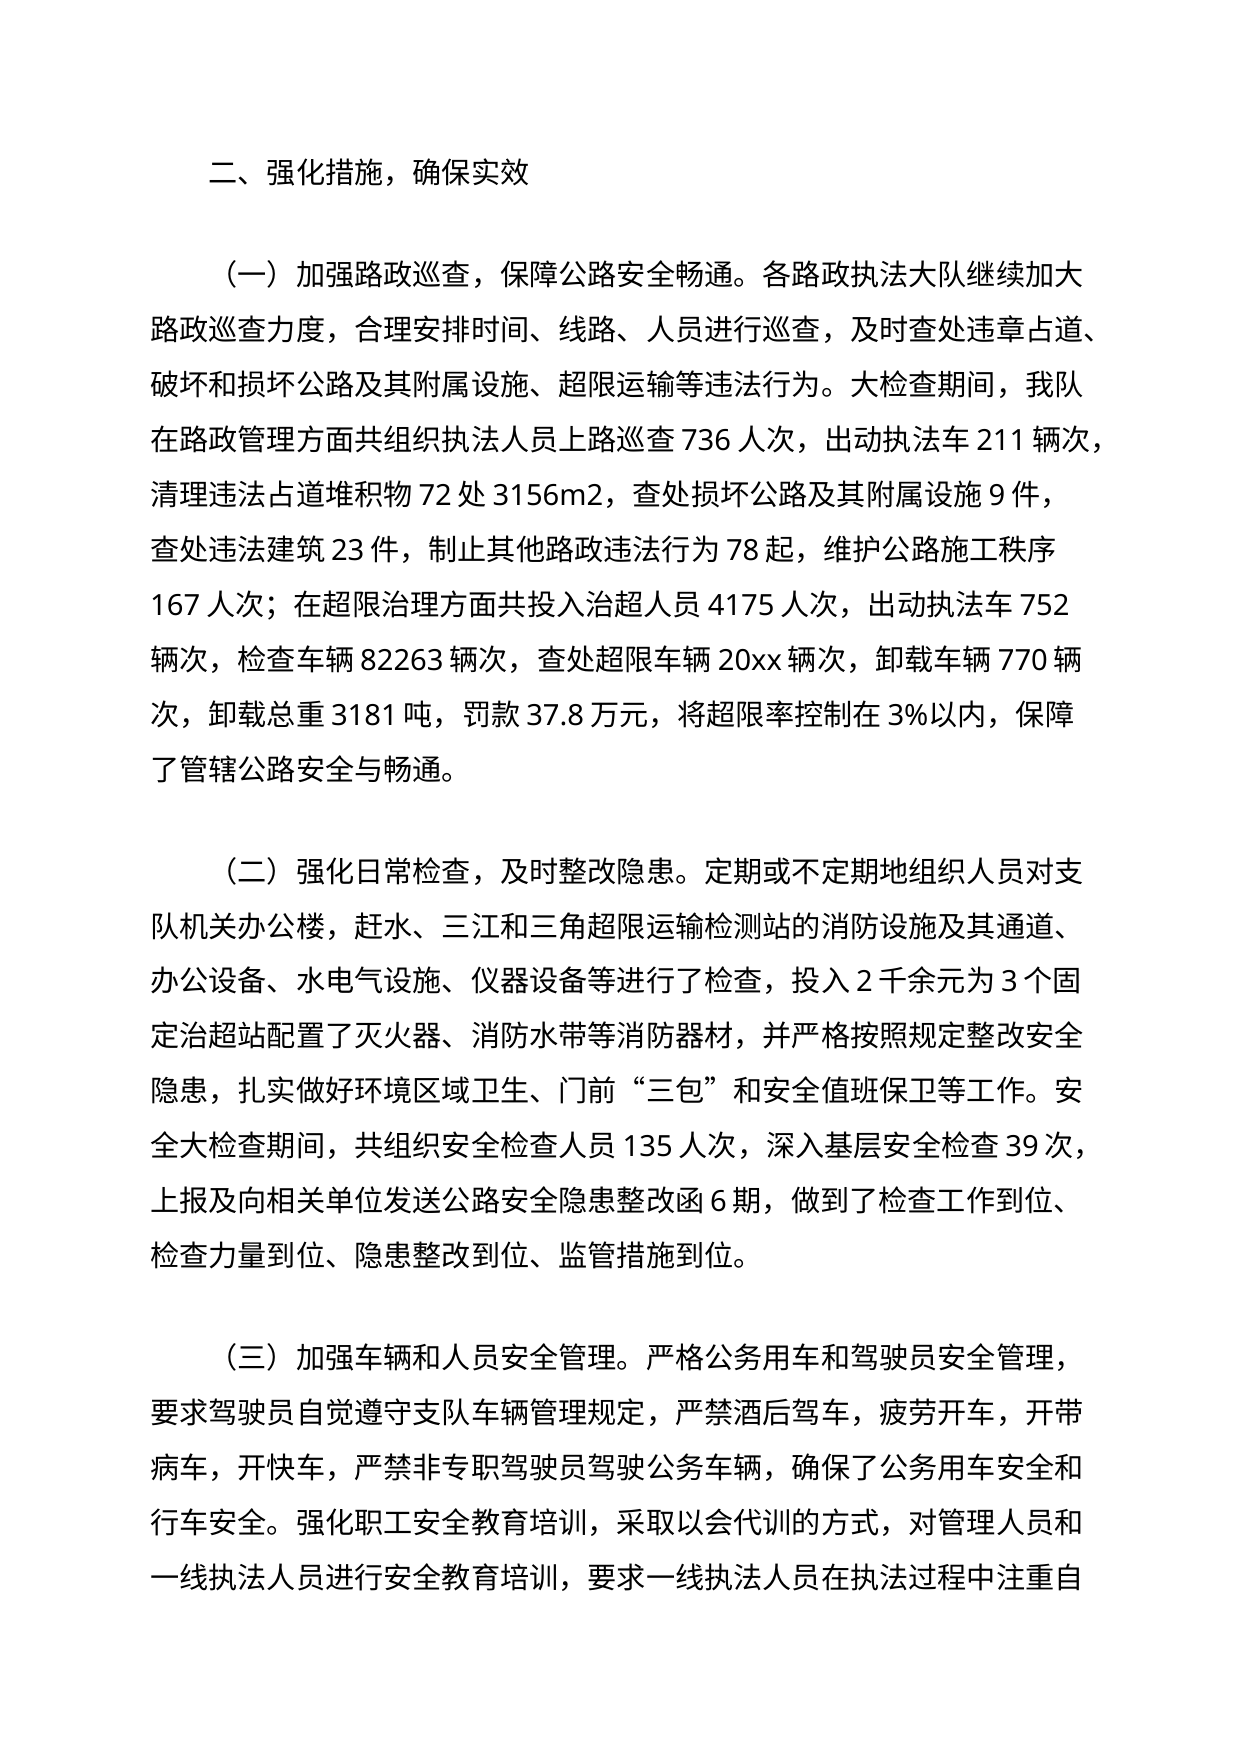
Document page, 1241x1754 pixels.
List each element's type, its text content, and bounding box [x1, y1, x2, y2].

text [150, 1334, 1090, 1596]
text 二、强化措施，确保实效 [150, 150, 1090, 192]
text （一）加强路政巡查，保障公路安全畅通。各路政执法大队继续加大路政巡查力度，合理安排时间、线路、人员进行巡查，及时查处违章占道、破坏和损坏公路及其附属设施、超限运输等违法行为。大检查期间，我队在路政管理方面共组织执法人员上路巡查736人次，出动执法车211辆次，清理违法占道堆积物72处3156m2，查处损坏公路及其附属设施9件，查处违法建筑23件，制止其他路政违法行为78起，维护公路施工秩序167人次；在超限治理方面共投入治超人员4175人次，出动执法车752辆次，检查车辆82263辆次，查处超限车辆20xx辆次，卸载车辆770辆次，卸载总重3181吨，罚款37.8万元，将超限率控制在3%以内，保障了管辖公路安全与畅通。 [150, 252, 1090, 789]
text （二）强化日常检查，及时整改隐患。定期或不定期地组织人员对支队机关办公楼，赶水、三江和三角超限运输检测站的消防设施及其通道、办公设备、水电气设施、仪器设备等进行了检查，投入2千余元为3个固定治超站配置了灭火器、消防水带等消防器材，并严格按照规定整改安全隐患，扎实做好环境区域卫生、门前“三包”和安全值班保卫等工作。安全大检查期间，共组织安全检查人员135人次，深入基层安全检查39次，上报及向相关单位发送公路安全隐患整改函6期，做到了检查工作到位、检查力量到位、隐患整改到位、监管措施到位。 [150, 848, 1090, 1275]
